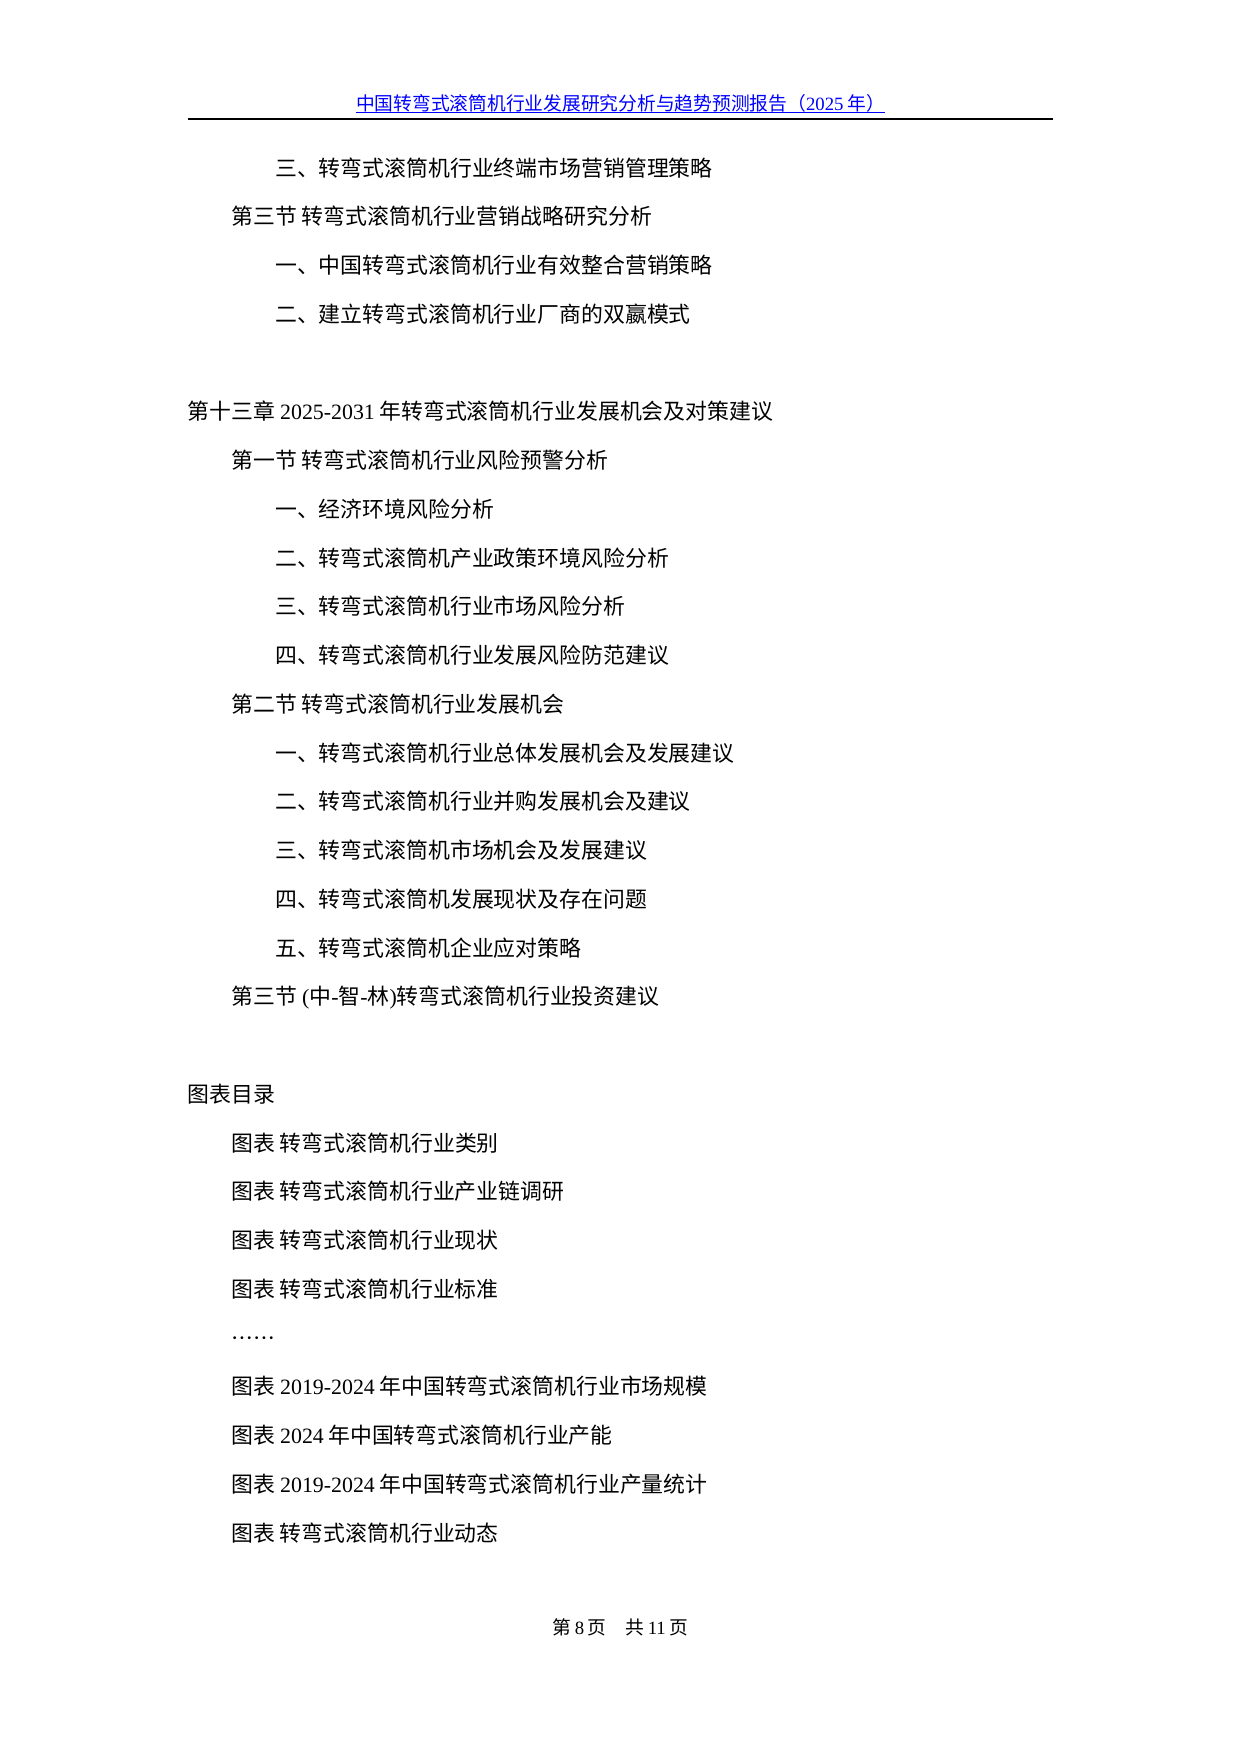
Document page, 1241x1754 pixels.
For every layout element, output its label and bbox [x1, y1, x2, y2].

text [187, 150, 1053, 1548]
